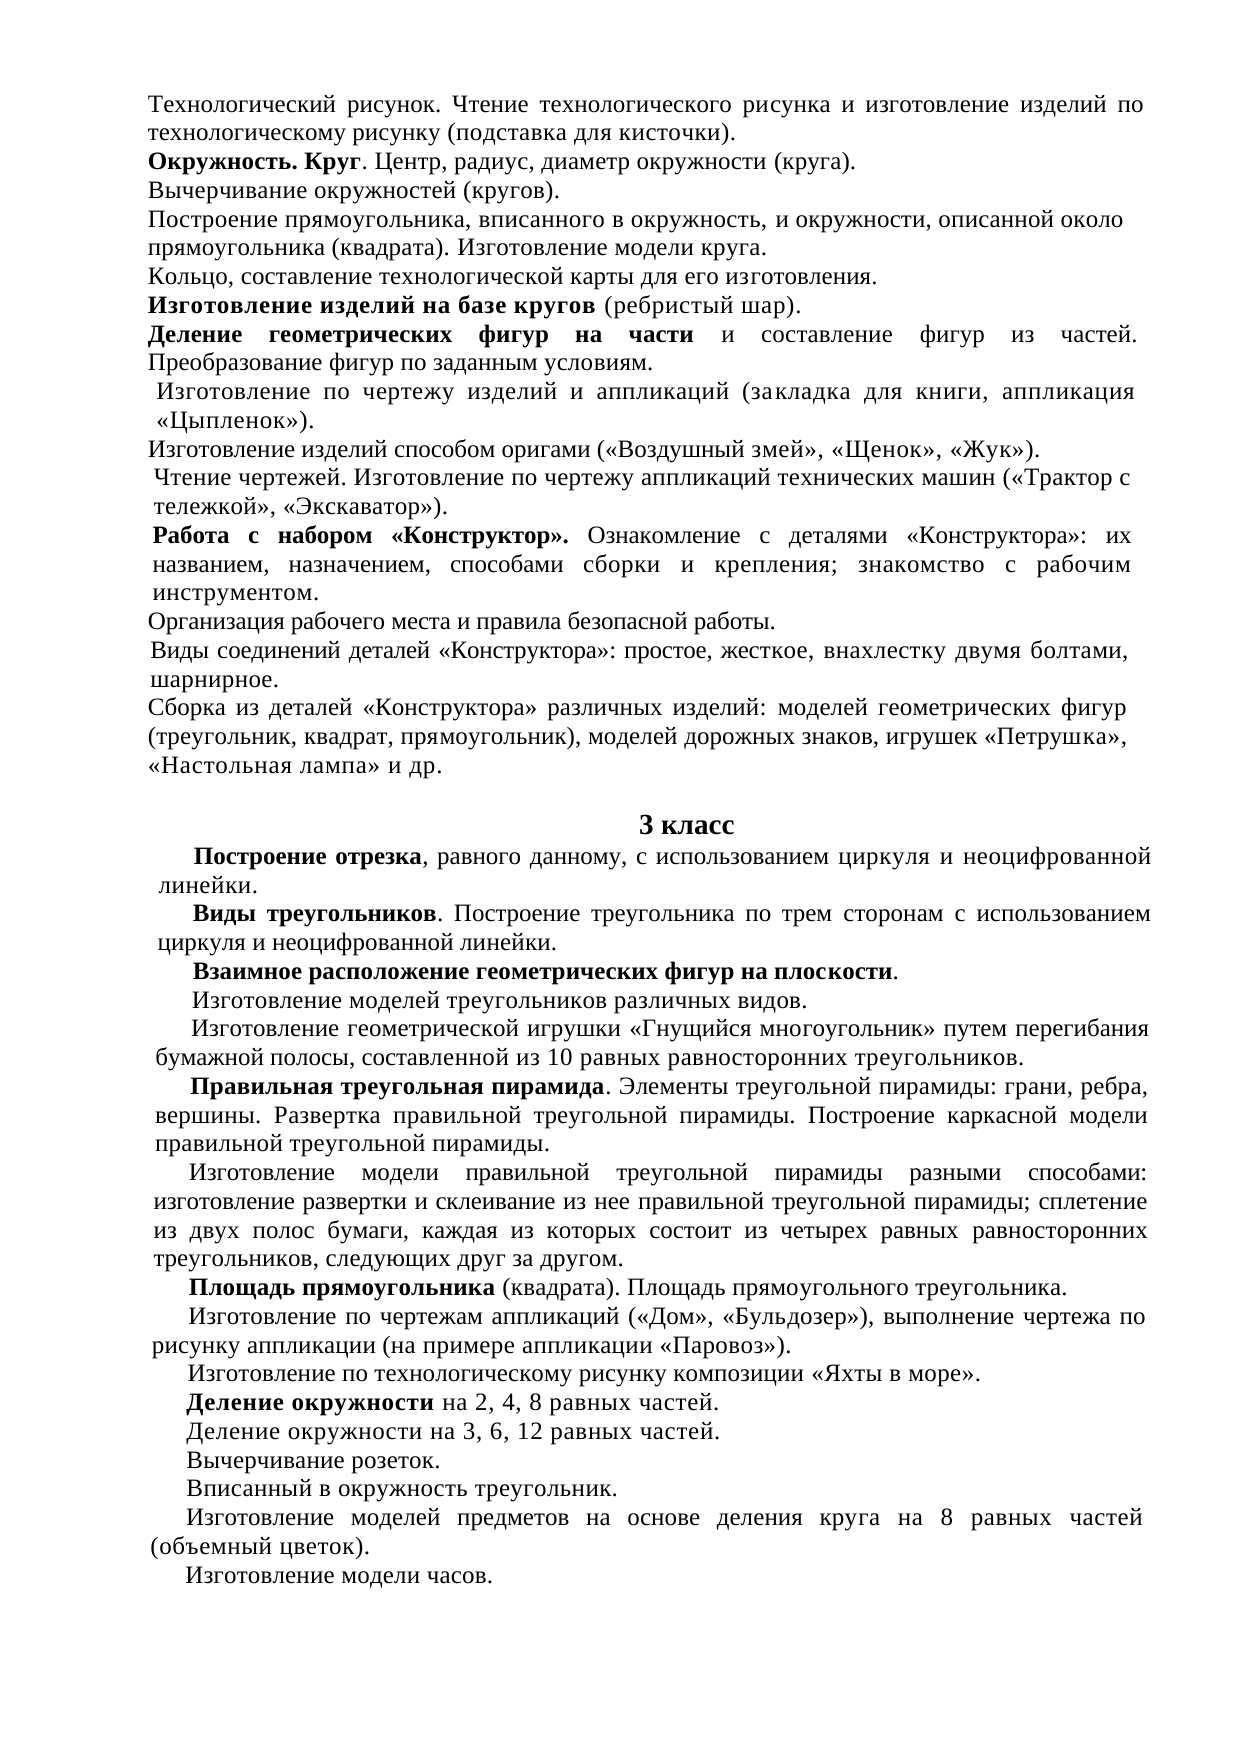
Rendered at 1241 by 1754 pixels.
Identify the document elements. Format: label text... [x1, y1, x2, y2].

text Виды треугольников. Построение треугольника по трем сторонам с использованием циркуля и неоцифрованной линейки. [157, 898, 1151, 956]
text Деление окружности на 3, 6, 12 равных частей. [186, 1416, 1152, 1445]
text Изготовление модели часов. [185, 1560, 1152, 1588]
text Вычерчивание окружностей (кругов). [148, 175, 1152, 204]
text Изготовление по технологическому рисунку композиции «Яхты в море». [154, 1358, 1145, 1387]
text Чтение чертежей. Изготовление по чертежу аппликаций технических машин («Трактор с тележкой», «Экскаватор»). [154, 462, 1133, 520]
text Окружность. Круг. Центр, радиус, диаметр окружности (круга). [148, 146, 1143, 175]
text Деление окружности на 2, 4, 8 равных частей. [186, 1387, 1152, 1416]
text Вычерчивание розеток. [186, 1445, 1152, 1473]
text Деление геометрических фигур на части и составление фигур из частей. Преобразование фигур по заданным условиям. [148, 319, 1138, 376]
text Изготовление по чертежам аппликаций («Дом», «Бульдозер»), выполнение чертежа по рисунку аппликации (на примере аппликации «Паровоз»). [152, 1301, 1146, 1358]
text Изготовление изделий способом оригами («Воздушный змей», «Щенок», «Жук»). [148, 434, 1134, 462]
text Правильная треугольная пирамида. Элементы треугольной пирамиды: грани, ребра, вершины. Развертка правильной треугольной пирамиды. Построение каркасной модели правильной треугольной пирамиды. [155, 1071, 1149, 1157]
text Вписанный в окружность треугольник. [186, 1473, 1152, 1502]
text Построение отрезка, равного данному, с использованием циркуля и неоцифрованной линейки. [158, 841, 1152, 898]
text Кольцо, составление технологической карты для его изготовления. [148, 261, 1139, 290]
text Изготовление моделей предметов на основе деления круга на 8 равных частей (объемный цветок). [150, 1502, 1143, 1560]
text Площадь прямоугольника (квадрата). Площадь прямоугольного треугольника. [153, 1272, 1146, 1301]
text Построение прямоугольника, вписанного в окружность, и окружности, описанной около прямоугольника (квадрата). Изготовление модели круга. [148, 204, 1152, 261]
text Организация рабочего места и правила безопасной работы. [148, 606, 1152, 635]
text Изготовление по чертежу изделий и аппликаций (закладка для книги, аппликация «Цыпленок»). [156, 376, 1135, 434]
text Виды соединений деталей «Конструктора»: простое, жесткое, внахлестку двумя болтами, шарнирное. [150, 635, 1129, 692]
text Взаимное расположение геометрических фигур на плоскости. [157, 956, 1150, 985]
text Сборка из деталей «Конструктора» различных изделий: моделей геометрических фигур (треугольник, квадрат, прямоугольник), моделей дорожных знаков, игрушек «Петрушка», «Настольная лампа» и др. [148, 692, 1127, 779]
text Изготовление моделей треугольников различных видов. [192, 985, 1152, 1013]
text Изготовление модели правильной треугольной пирамиды разными способами: изготовление развертки и склеивание из нее правильной треугольной пирамиды; сплетение из двух полос бумаги, каждая из которых состоит из четырех равных равносторонних треугольников, следующих друг за другом. [153, 1157, 1148, 1272]
text Изготовление геометрической игрушки «Гнущийся многоугольник» путем перегибания бумажной полосы, составленной из 10 равных равносторонних треугольников. [155, 1013, 1149, 1071]
text 3 класс [148, 807, 1152, 841]
text Технологический рисунок. Чтение технологического рисунка и изготовление изделий по технологическому рисунку (подставка для кисточки). [148, 89, 1144, 146]
text Изготовление изделий на базе кругов (ребристый шар). [148, 290, 1152, 319]
text Работа с набором «Конструктор». Ознакомление с деталями «Конструктора»: их названием, назначением, способами сборки и крепления; знакомство с рабочим инструментом. [152, 520, 1132, 606]
